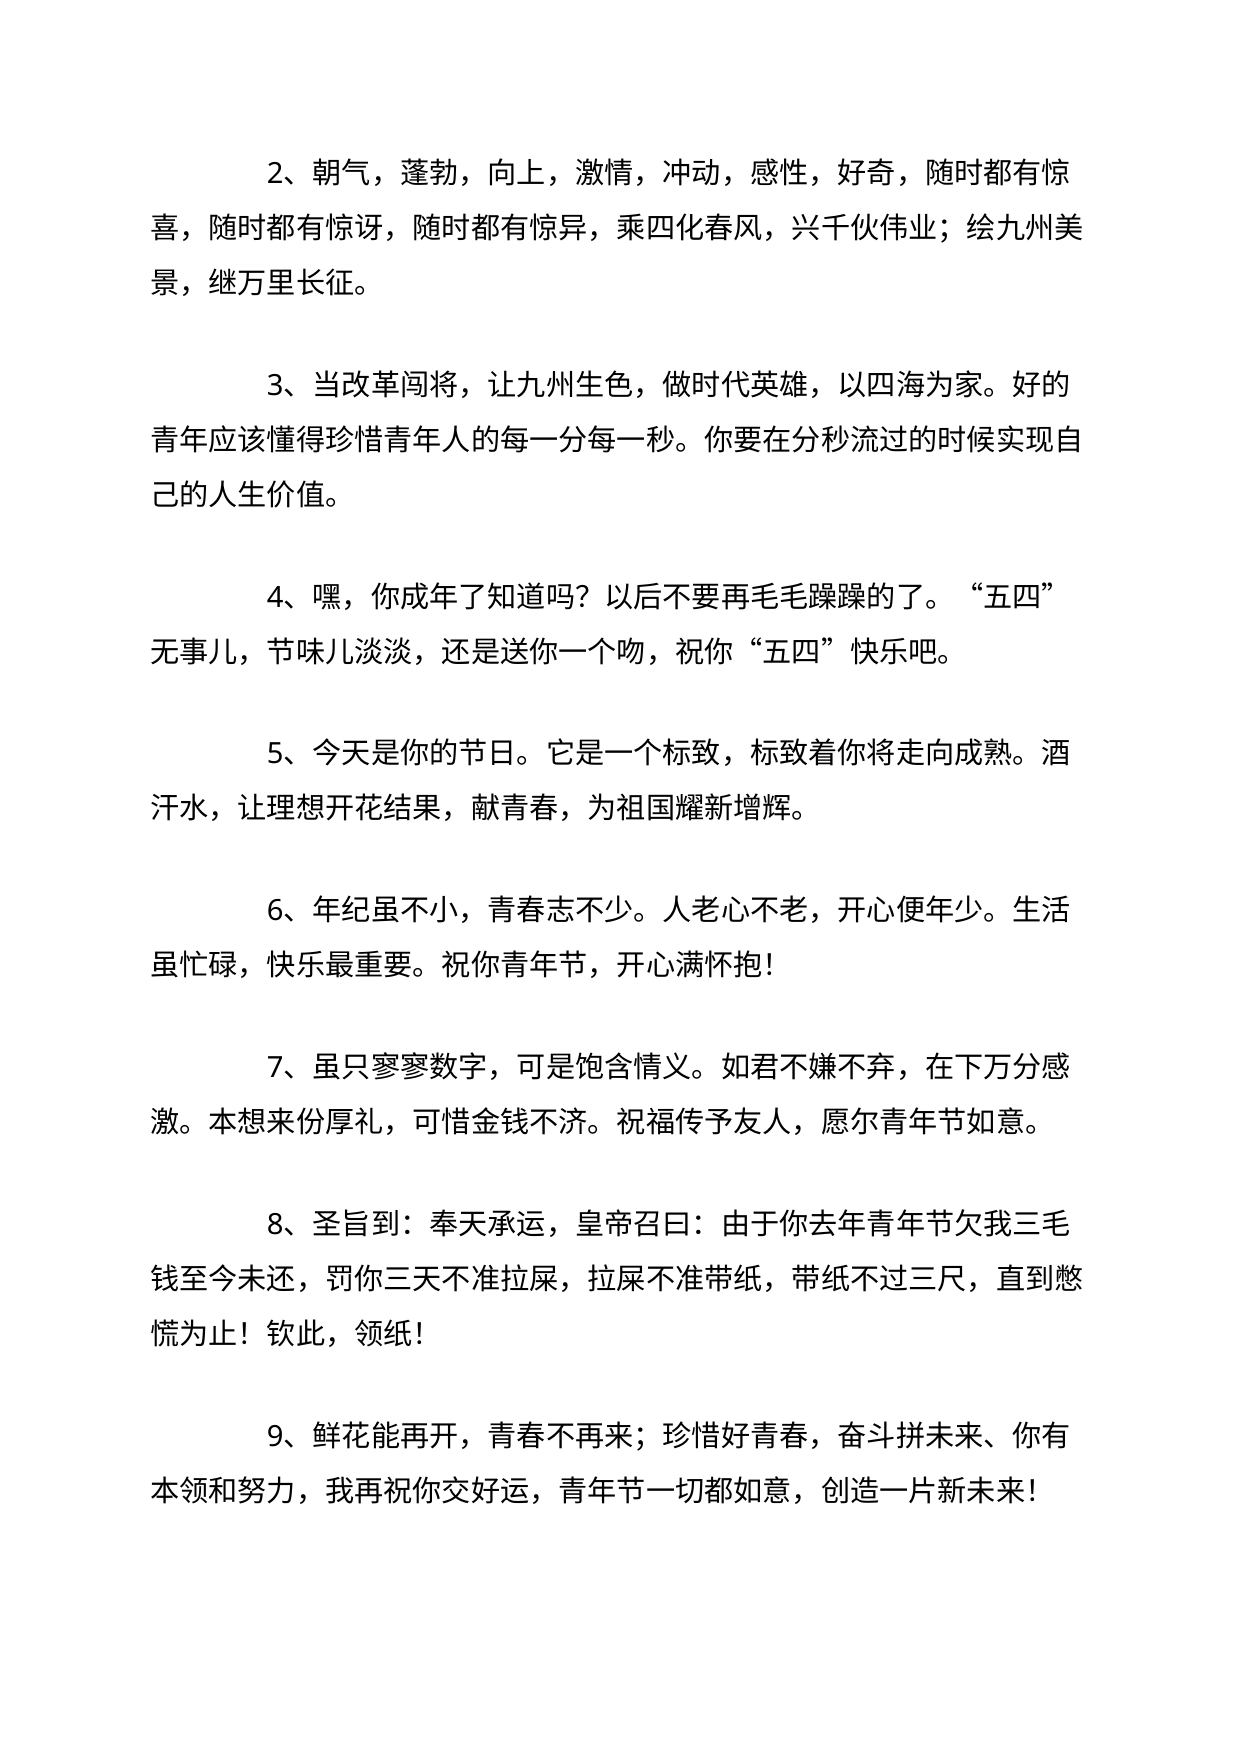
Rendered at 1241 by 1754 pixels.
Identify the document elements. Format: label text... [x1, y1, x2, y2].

text 8、圣旨到：奉天承运，皇帝召曰：由于你去年青年节欠我三毛钱至今未还，罚你三天不准拉屎，拉屎不准带纸，带纸不过三尺，直到憋慌为止！钦此，领纸！ [150, 1200, 1090, 1353]
text 2、朝气，蓬勃，向上，激情，冲动，感性，好奇，随时都有惊喜，随时都有惊讶，随时都有惊异，乘四化春风，兴千伙伟业；绘九州美景，继万里长征。 [150, 150, 1090, 302]
text 3、当改革闯将，让九州生色，做时代英雄，以四海为家。好的青年应该懂得珍惜青年人的每一分每一秒。你要在分秒流过的时候实现自己的人生价值。 [150, 362, 1090, 514]
text 6、年纪虽不小，青春志不少。人老心不老，开心便年少。生活虽忙碌，快乐最重要。祝你青年节，开心满怀抱！ [150, 887, 1090, 984]
text 9、鲜花能再开，青春不再来；珍惜好青春，奋斗拼未来、你有本领和努力，我再祝你交好运，青年节一切都如意，创造一片新未来！ [150, 1412, 1090, 1509]
text 7、虽只寥寥数字，可是饱含情义。如君不嫌不弃，在下万分感激。本想来份厚礼，可惜金钱不济。祝福传予友人，愿尔青年节如意。 [150, 1044, 1090, 1141]
text 4、嘿，你成年了知道吗？以后不要再毛毛躁躁的了。“五四”无事儿，节味儿淡淡，还是送你一个吻，祝你“五四”快乐吧。 [150, 573, 1090, 671]
text 5、今天是你的节日。它是一个标致，标致着你将走向成熟。酒汗水，让理想开花结果，献青春，为祖国耀新增辉。 [150, 730, 1090, 827]
